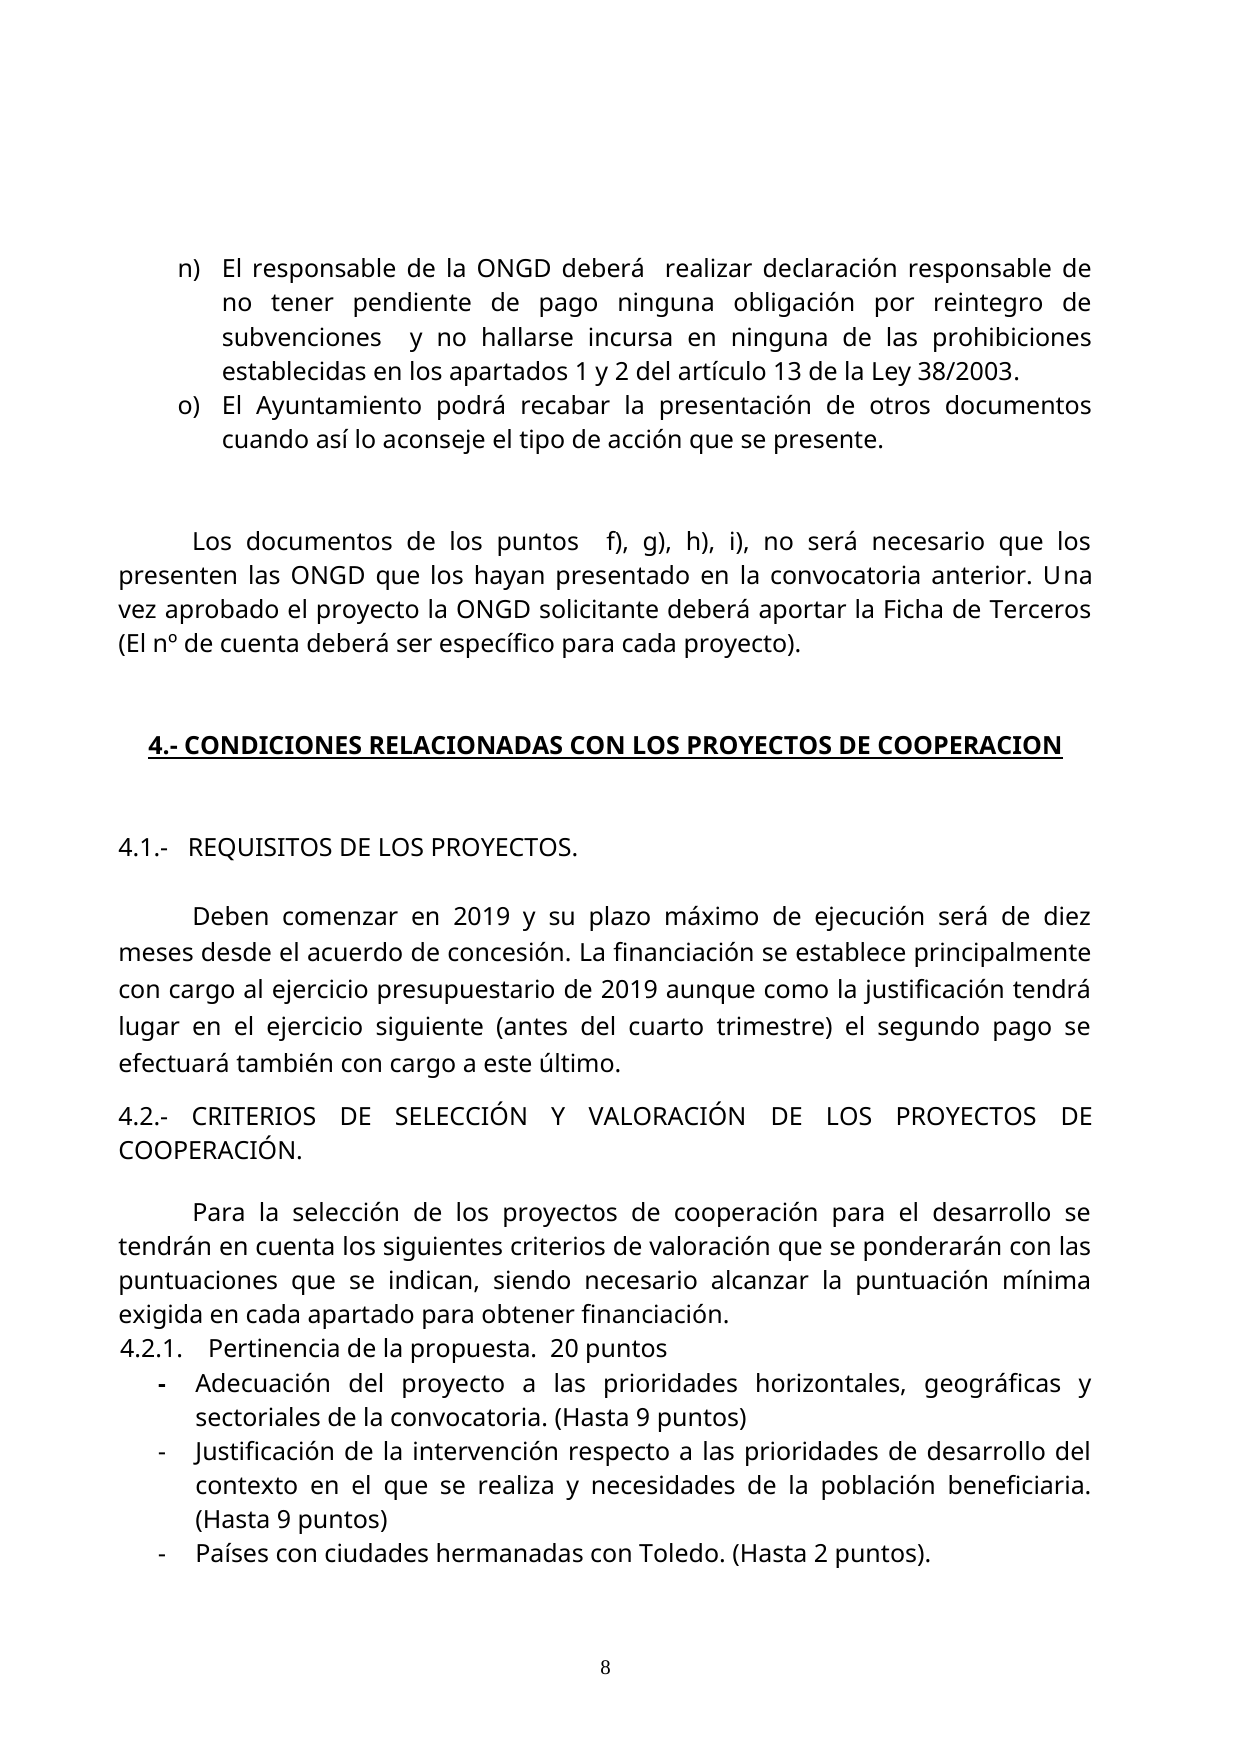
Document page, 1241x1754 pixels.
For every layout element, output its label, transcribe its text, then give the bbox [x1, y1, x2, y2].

list Pertinencia de la propuesta. 20 puntos [120, 1331, 1092, 1365]
list Países con ciudades hermanadas con Toledo. (Hasta 2 puntos). [158, 1536, 1092, 1569]
text 4.1.- REQUISITOS DE LOS PROYECTOS. [118, 830, 1092, 864]
text Para la selección de los proyectos de cooperación para el desarrollo se tendrán en cuenta los siguientes criterios de valoración que se ponderarán con las puntuaciones que se indican, siendo necesario alcanzar la puntuación mínima exigida en cada apartado para obtener financiación. [118, 1195, 1092, 1331]
text 4.- CONDICIONES RELACIONADAS CON LOS PROYECTOS DE COOPERACION [118, 728, 1092, 762]
text 4.2.- CRITERIOS DE SELECCIÓN Y VALORACIÓN DE LOS PROYECTOS DE COOPERACIÓN. [118, 1099, 1092, 1167]
list El Ayuntamiento podrá recabar la presentación de otros documentos cuando así lo aconseje el tipo de acción que se presente. [177, 387, 1092, 455]
text Los documentos de los puntos f), g), h), i), no será necesario que los presenten las ONGD que los hayan presentado en la convocatoria anterior. Una vez aprobado el proyecto solicitante deberá aportar de Terceros (El nº de cuenta deberá ser específico para cada proyecto). [118, 523, 1092, 660]
list El responsable de deberá realizar declaración responsable de no tener pendiente de pago ninguna obligación por reintegro de subvenciones y no hallarse incursa en ninguna de las prohibiciones establecidas en los apartados 1 y 2 del artículo 13 de la Ley 38/2003. [177, 251, 1092, 387]
text Deben comenzar en 2019 y su plazo máximo de ejecución será de diez meses desde el acuerdo de concesión. La financiación se establece principalmente con cargo al ejercicio presupuestario de 2019 aunque como la justificación tendrá lugar en el ejercicio siguiente (antes del cuarto trimestre) el segundo pago se efectuará también con cargo a este último. [118, 898, 1092, 1079]
list Adecuación del proyecto a las prioridades horizontales, geográficas y sectoriales de la convocatoria. (Hasta 9 puntos) [158, 1365, 1092, 1433]
list Justificación de la intervención respecto a las prioridades de desarrollo del contexto en el que se realiza y necesidades de la población beneficiaria. (Hasta 9 puntos) [158, 1433, 1092, 1536]
